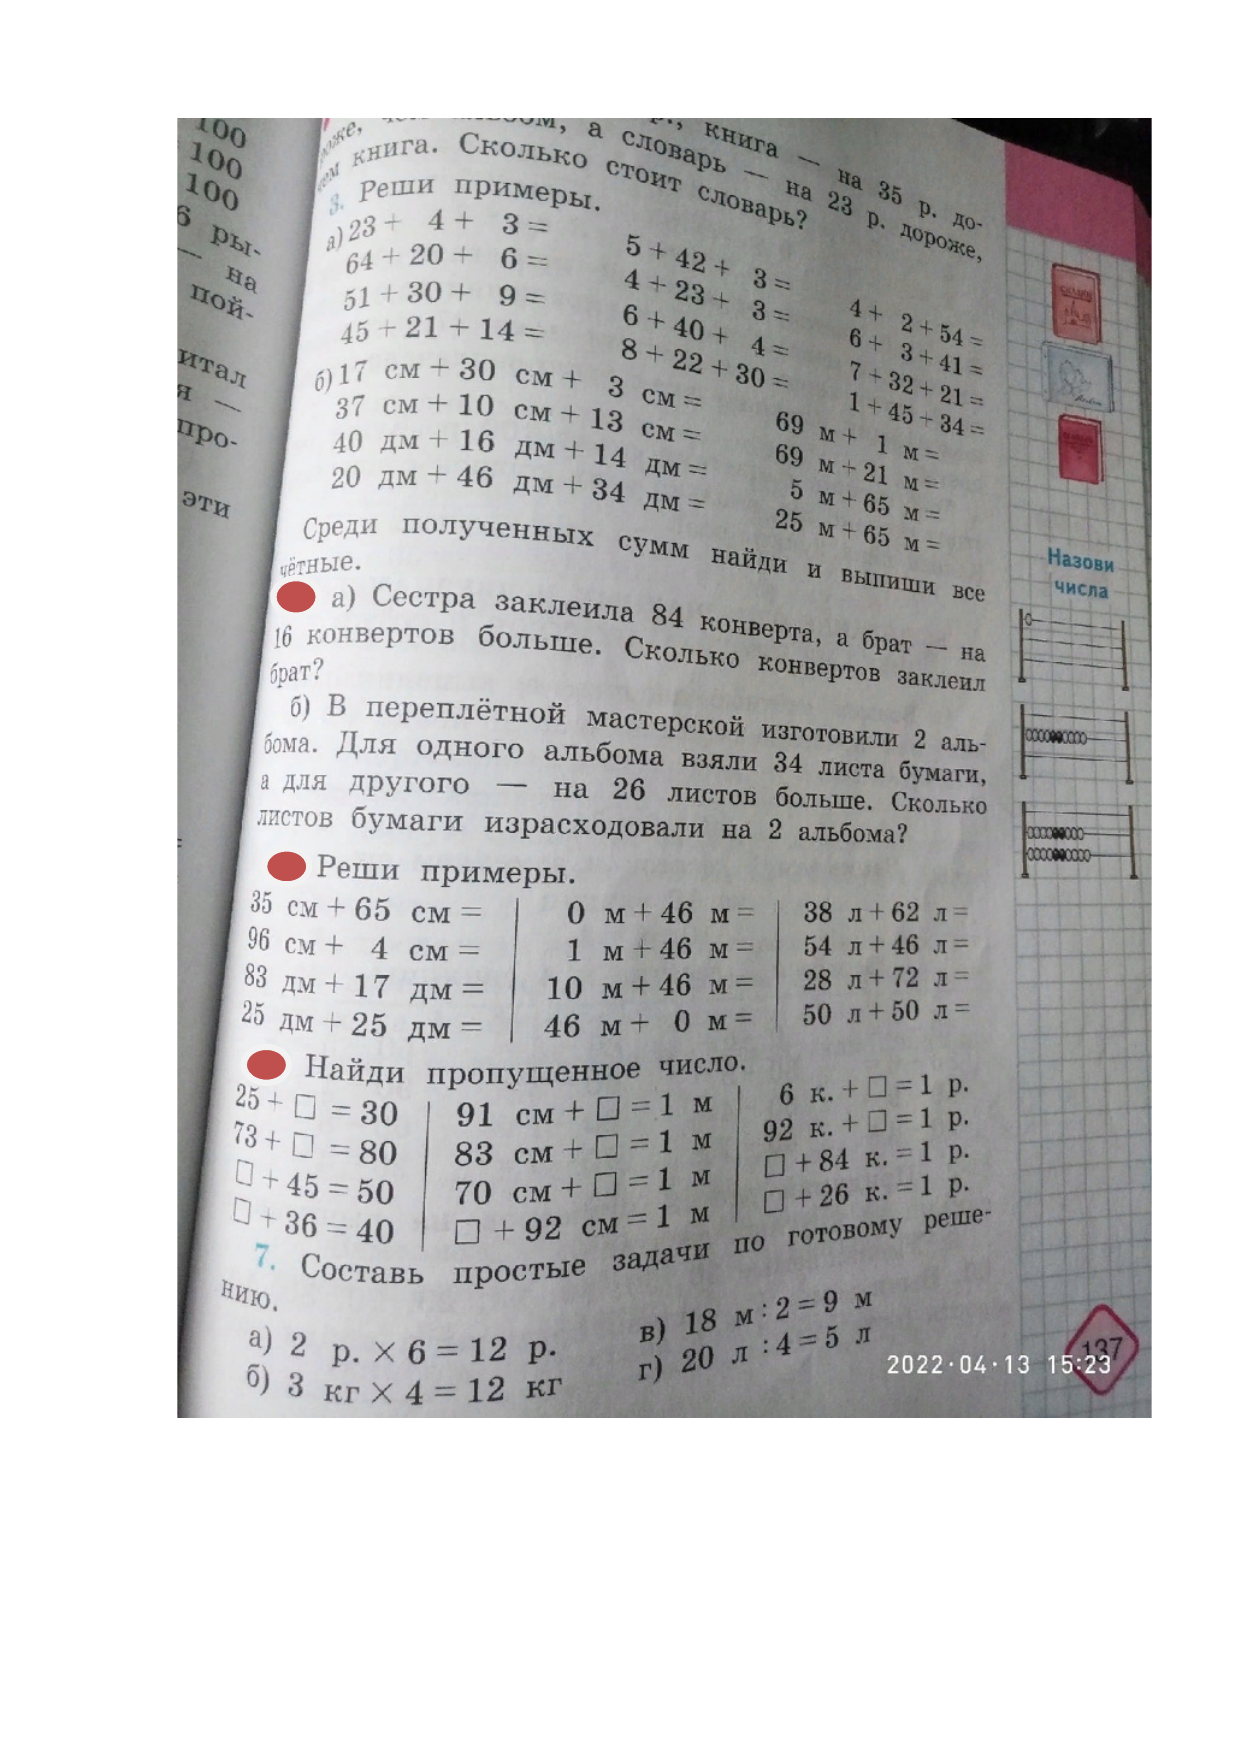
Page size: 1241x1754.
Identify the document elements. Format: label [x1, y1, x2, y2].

picture [177, 118, 1152, 1418]
